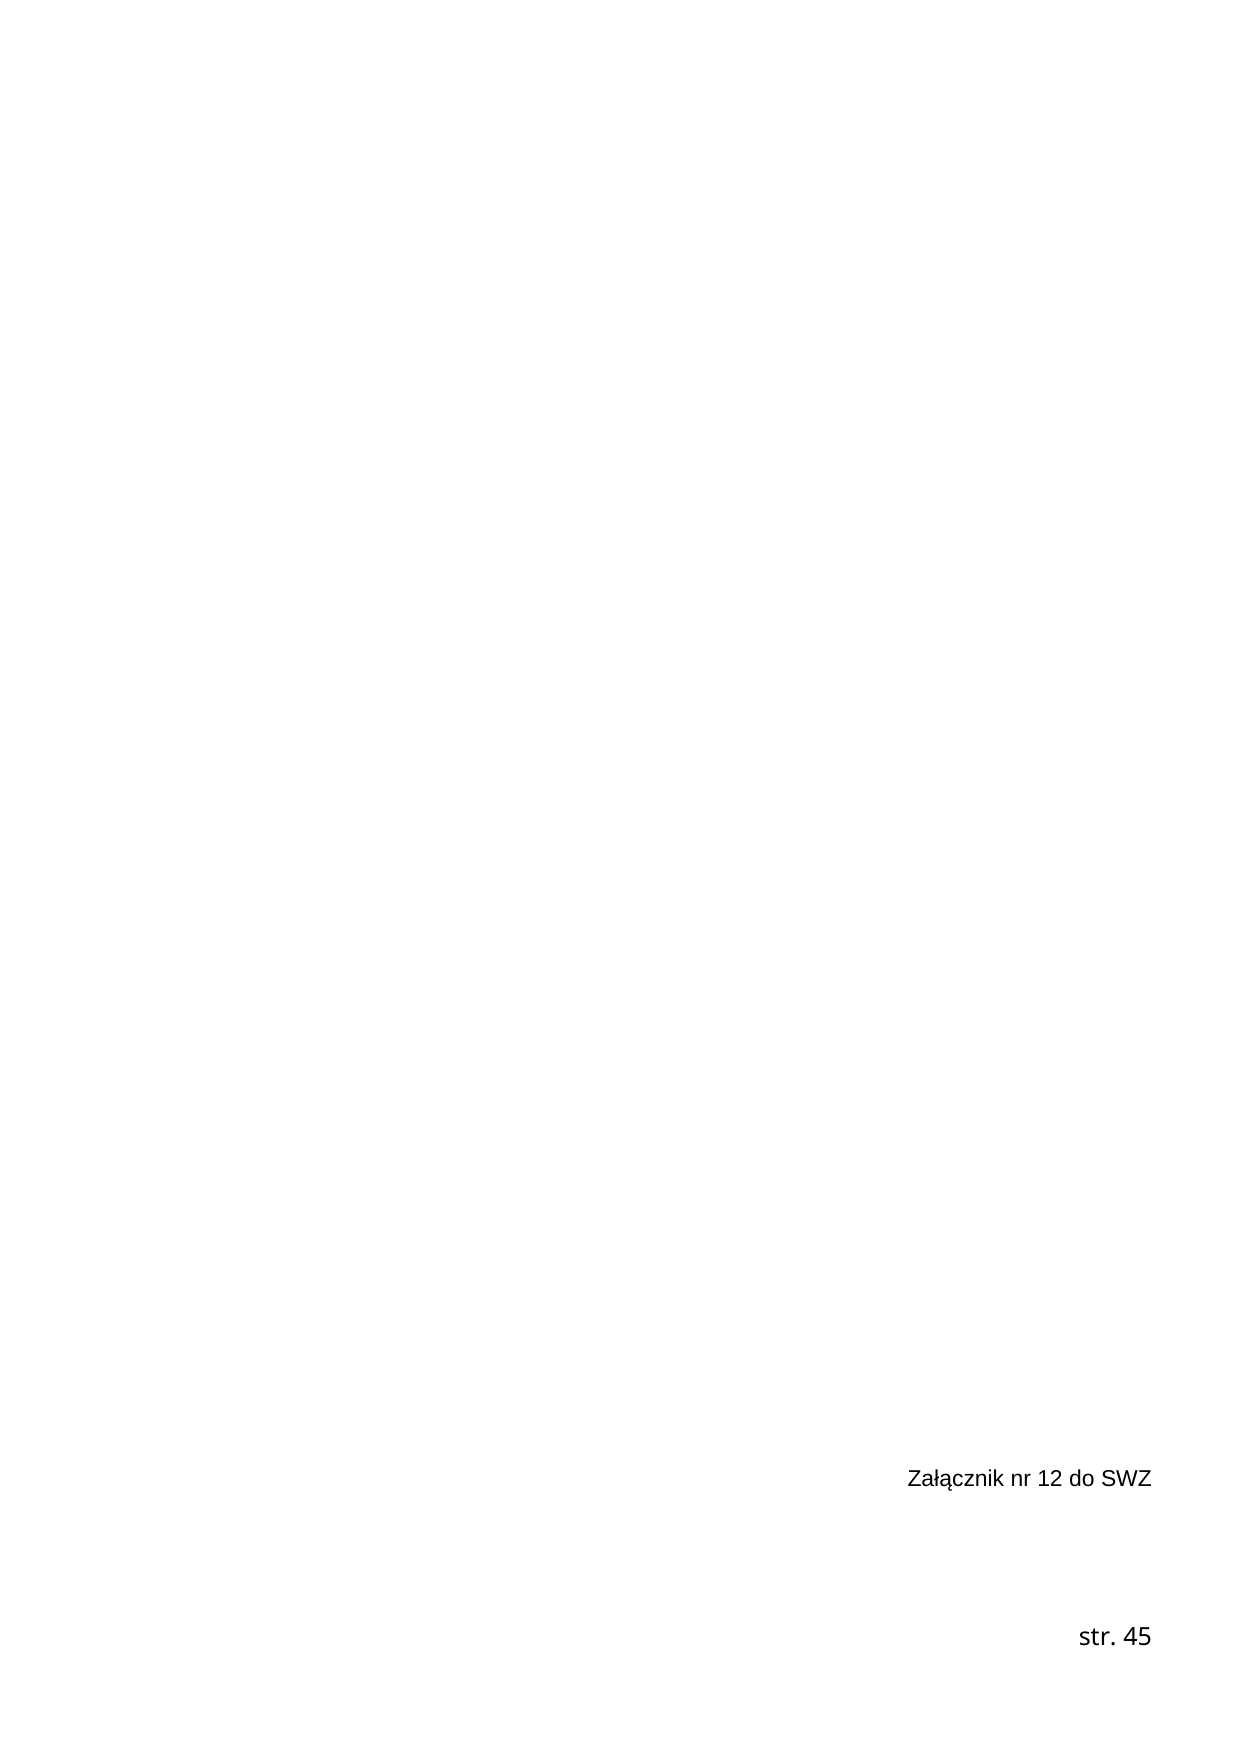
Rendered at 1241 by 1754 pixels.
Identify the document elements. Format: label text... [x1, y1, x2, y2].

text Załącznik nr 12 do SWZ [207, 1464, 1152, 1491]
